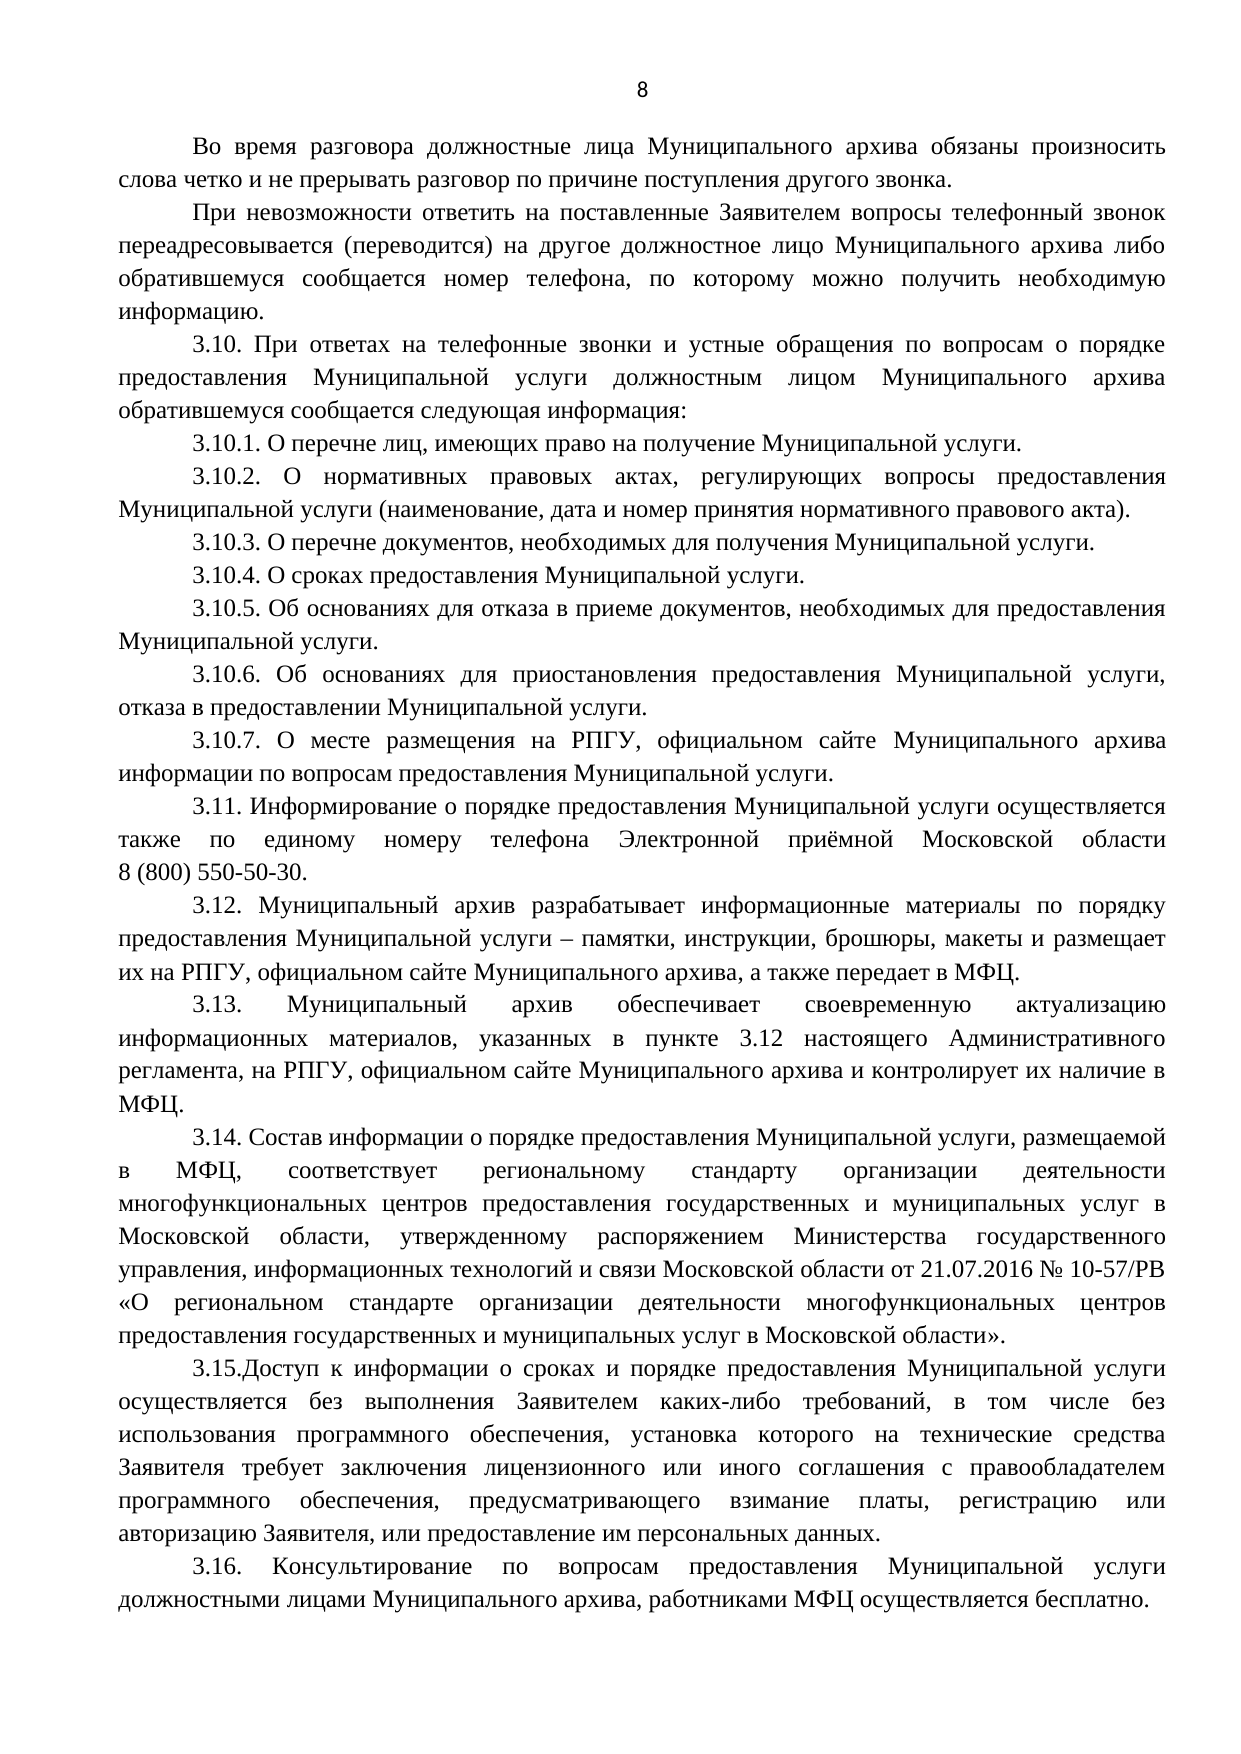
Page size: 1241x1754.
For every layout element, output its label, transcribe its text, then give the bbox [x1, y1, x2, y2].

text 3.10.6. Об основаниях для приостановления предоставления Муниципальной услуги, отказа в предоставлении Муниципальной услуги. [118, 659, 1167, 721]
text 3.10. При ответах на телефонные звонки и устные обращения по вопросам о порядке предоставления Муниципальной услуги должностным лицом Муниципального архива обратившемуся сообщается следующая информация: [118, 329, 1167, 424]
text 3.16. Консультирование по вопросам предоставления Муниципальной услуги должностными лицами Муниципального архива, работниками МФЦ осуществляется бесплатно. [118, 1551, 1167, 1613]
text 3.10.3. О перечне документов, необходимых для получения Муниципальной услуги. [118, 527, 1167, 556]
text 3.10.7. О месте размещения на РПГУ, официальном сайте Муниципального архива информации по вопросам предоставления Муниципальной услуги. [118, 725, 1167, 787]
text 3.10.5. Об основаниях для отказа в приеме документов, необходимых для предоставления Муниципальной услуги. [118, 593, 1167, 655]
text При невозможности ответить на поставленные Заявителем вопросы телефонный звонок переадресовывается (переводится) на другое должностное лицо Муниципального архива либо обратившемуся сообщается номер телефона, по которому можно получить необходимую информацию. [118, 197, 1167, 325]
text 3.11. Информирование о порядке предоставления Муниципальной услуги осуществляется также по единому номеру телефона Электронной приёмной Московской области 8 (800) 550-50-30. [118, 791, 1167, 886]
text 3.10.4. О сроках предоставления Муниципальной услуги. [118, 560, 1167, 589]
text 3.10.2. О нормативных правовых актах, регулирующих вопросы предоставления Муниципальной услуги (наименование, дата и номер принятия нормативного правового акта). [118, 461, 1167, 523]
text 3.14. Состав информации о порядке предоставления Муниципальной услуги, размещаемой в МФЦ, соответствует региональному стандарту организации деятельности многофункциональных центров предоставления государственных и муниципальных услуг в Московской области, утвержденному распоряжением Министерства государственного управления, информационных технологий и связи Московской области от 21.07.2016 № 10-57/РВ «О региональном стандарте организации деятельности многофункциональных центров предоставления государственных и муниципальных услуг в Московской области». [118, 1122, 1167, 1348]
text 3.13. Муниципальный архив обеспечивает своевременную актуализацию информационных материалов, указанных в пункте 3.12 настоящего Административного регламента, на РПГУ, официальном сайте Муниципального архива и контролирует их наличие в МФЦ. [118, 989, 1167, 1117]
text 3.15.Доступ к информации о сроках и порядке предоставления Муниципальной услуги осуществляется без выполнения Заявителем каких-либо требований, в том числе без использования программного обеспечения, установка которого на технические средства Заявителя требует заключения лицензионного или иного соглашения с правообладателем программного обеспечения, предусматривающего взимание платы, регистрацию или авторизацию Заявителя, или предоставление им персональных данных. [118, 1353, 1167, 1547]
text Во время разговора должностные лица Муниципального архива обязаны произносить слова четко и не прерывать разговор по причине поступления другого звонка. [118, 131, 1167, 193]
text 3.10.1. О перечне лиц, имеющих право на получение Муниципальной услуги. [118, 428, 1167, 457]
text 3.12. Муниципальный архив разрабатывает информационные материалы по порядку предоставления Муниципальной услуги – памятки, инструкции, брошюры, макеты и размещает их на РПГУ, официальном сайте Муниципального архива, а также передает в МФЦ. [118, 891, 1167, 985]
